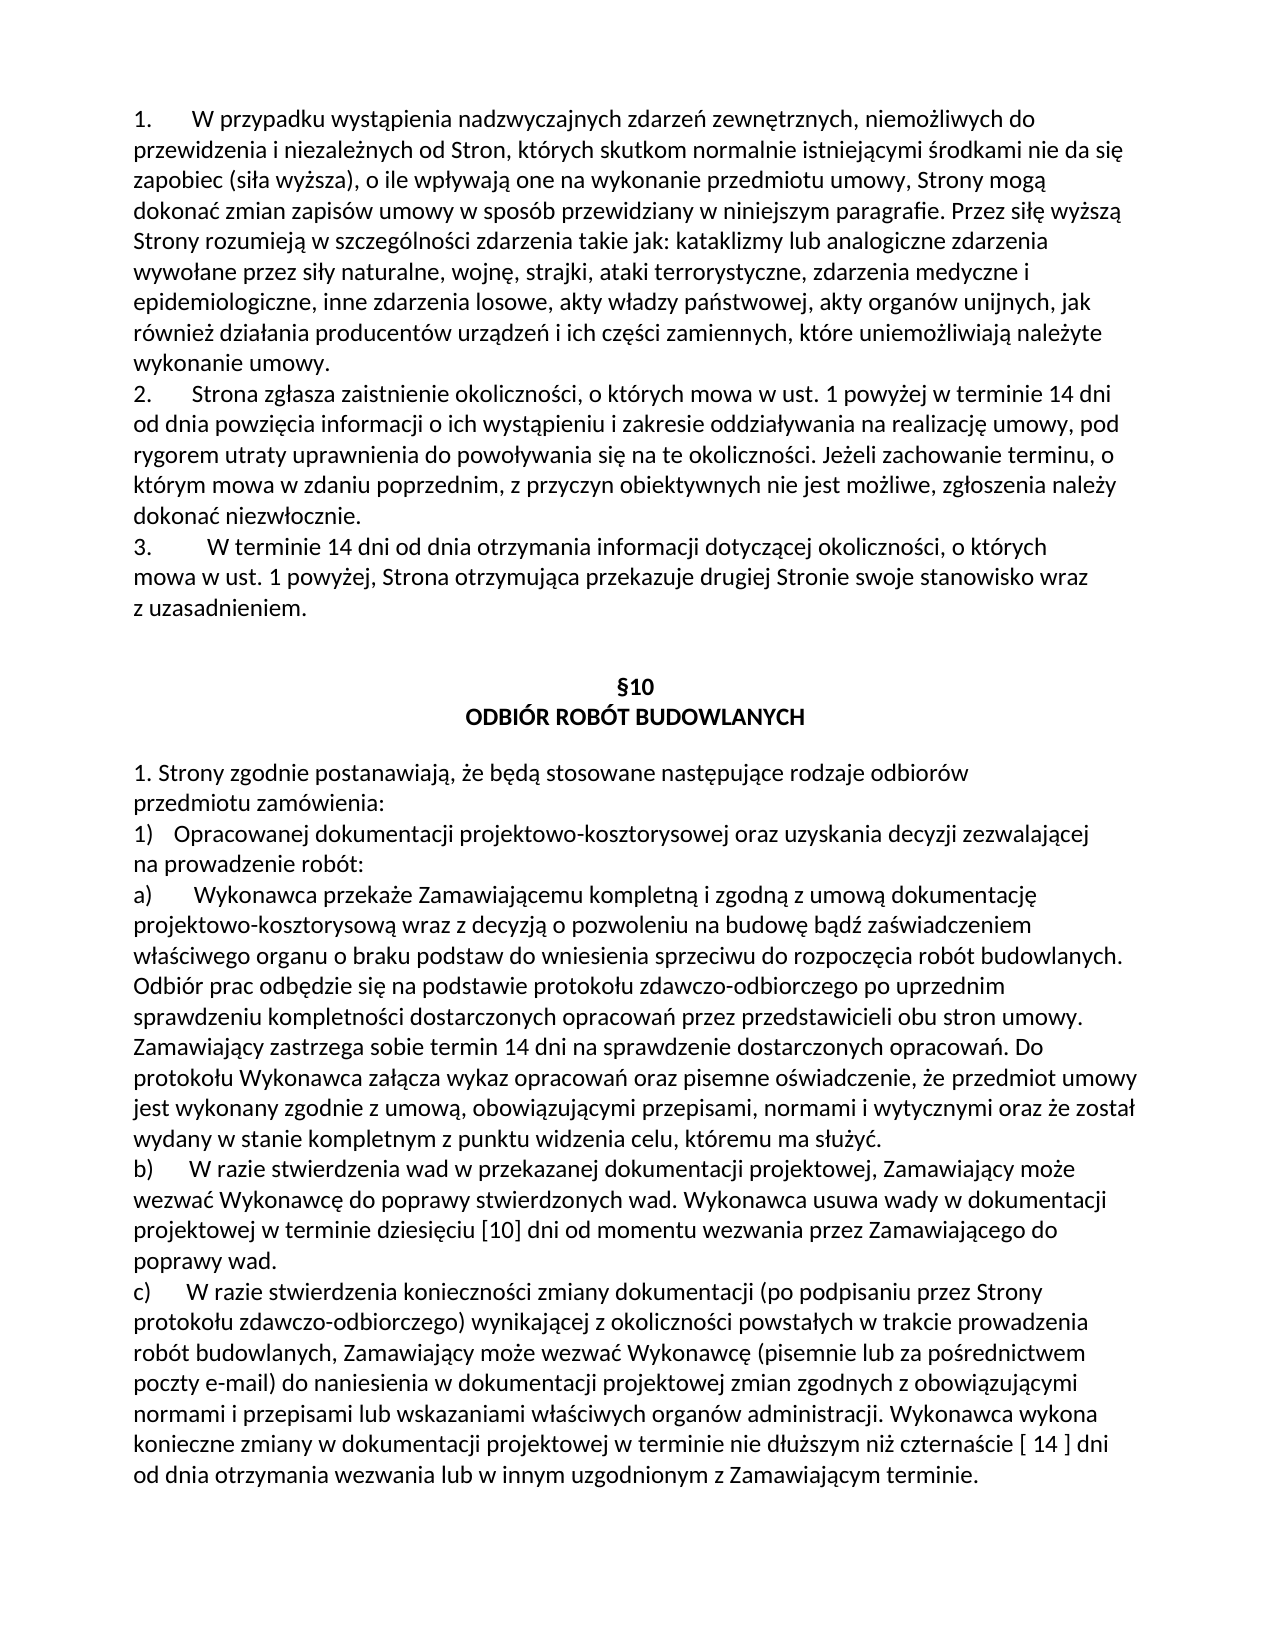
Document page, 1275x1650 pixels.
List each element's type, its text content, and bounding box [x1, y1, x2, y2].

list W terminie 14 dni od dnia otrzymania informacji dotyczącej okoliczności, o których mowa w ust. 1 powyżej, Strona otrzymująca przekazuje drugiej Stronie swoje stanowisko wraz z uzasadnieniem. [133, 531, 1102, 622]
list Wykonawca przekaże Zamawiającemu kompletną i zgodną z umową dokumentację projektowo-kosztorysową wraz z decyzją o pozwoleniu na budowę bądź zaświadczeniem właściwego organu o braku podstaw do wniesienia sprzeciwu do rozpoczęcia robót budowlanych. Odbiór prac odbędzie się na podstawie protokołu zdawczo-odbiorczego po uprzednim sprawdzeniu kompletności dostarczonych opracowań przez przedstawicieli obu stron umowy. Zamawiający zastrzega sobie termin 14 dni na sprawdzenie dostarczonych opracowań. Do protokołu Wykonawca załącza wykaz opracowań oraz pisemne oświadczenie, że przedmiot umowy jest wykonany zgodnie z umową, obowiązującymi przepisami, normami i wytycznymi oraz że został wydany w stanie kompletnym z punktu widzenia celu, któremu ma służyć. [133, 879, 1137, 1154]
list Opracowanej dokumentacji projektowo-kosztorysowej oraz uzyskania decyzji zezwalającej na prowadzenie robót: [133, 818, 1121, 879]
list W razie stwierdzenia wad w przekazanej dokumentacji projektowej, Zamawiający może wezwać Wykonawcę do poprawy stwierdzonych wad. Wykonawca usuwa wady w dokumentacji projektowej w terminie dziesięciu [10] dni od momentu wezwania przez Zamawiającego do poprawy wad. [133, 1154, 1137, 1276]
list W razie stwierdzenia konieczności zmiany dokumentacji (po podpisaniu przez Strony protokołu zdawczo-odbiorczego) wynikającej z okoliczności powstałych w trakcie prowadzenia robót budowlanych, Zamawiający może wezwać Wykonawcę (pisemnie lub za pośrednictwem poczty e-mail) do naniesienia w dokumentacji projektowej zmian zgodnych z obowiązującymi normami i przepisami lub wskazaniami właściwych organów administracji. Wykonawca wykona konieczne zmiany w dokumentacji projektowej w terminie nie dłuższym niż czternaście [ 14 ] dni od dnia otrzymania wezwania lub w innym uzgodnionym z Zamawiającym terminie. [133, 1276, 1119, 1489]
list Strony zgodnie postanawiają, że będą stosowane następujące rodzaje odbiorów przedmiotu zamówienia: [133, 757, 1092, 818]
text ODBIÓR ROBÓT BUDOWLANYCH [133, 702, 1137, 732]
list W przypadku wystąpienia nadzwyczajnych zdarzeń zewnętrznych, niemożliwych do przewidzenia i niezależnych od Stron, których skutkom normalnie istniejącymi środkami nie da się zapobiec (siła wyższa), o ile wpływają one na wykonanie przedmiotu umowy, Strony mogą dokonać zmian zapisów umowy w sposób przewidziany w niniejszym paragrafie. Przez siłę wyższą Strony rozumieją w szczególności zdarzenia takie jak: kataklizmy lub analogiczne zdarzenia wywołane przez siły naturalne, wojnę, strajki, ataki terrorystyczne, zdarzenia medyczne i epidemiologiczne, inne zdarzenia losowe, akty władzy państwowej, akty organów unijnych, jak również działania producentów urządzeń i ich części zamiennych, które uniemożliwiają należyte wykonanie umowy. [133, 103, 1127, 378]
text §10 [133, 671, 1137, 702]
list Strona zgłasza zaistnienie okoliczności, o których mowa w ust. 1 powyżej w terminie 14 dni od dnia powzięcia informacji o ich wystąpieniu i zakresie oddziaływania na realizację umowy, pod rygorem utraty uprawnienia do powoływania się na te okoliczności. Jeżeli zachowanie terminu, o którym mowa w zdaniu poprzednim, z przyczyn obiektywnych nie jest możliwe, zgłoszenia należy dokonać niezwłocznie. [133, 378, 1135, 531]
